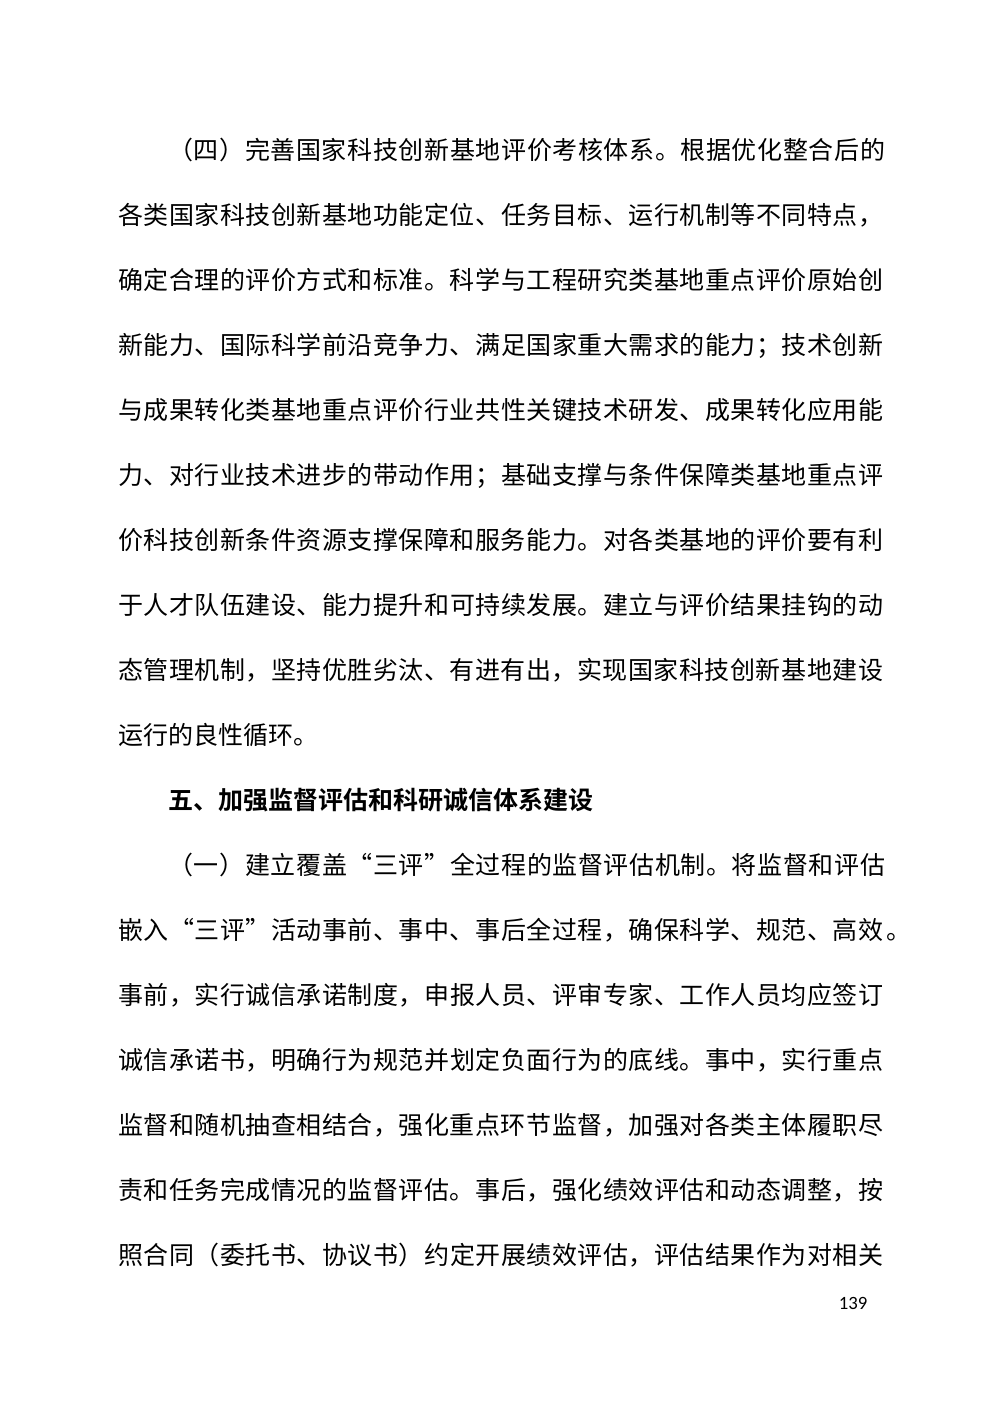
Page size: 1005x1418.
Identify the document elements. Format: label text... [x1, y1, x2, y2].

text （四）完善国家科技创新基地评价考核体系。根据优化整合后的各类国家科技创新基地功能定位、任务目标、运行机制等不同特点，确定合理的评价方式和标准。科学与工程研究类基地重点评价原始创新能力、国际科学前沿竞争力、满足国家重大需求的能力；技术创新与成果转化类基地重点评价行业共性关键技术研发、成果转化应用能力、对行业技术进步的带动作用；基础支撑与条件保障类基地重点评价科技创新条件资源支撑保障和服务能力。对各类基地的评价要有利于人才队伍建设、能力提升和可持续发展。建立与评价结果挂钩的动态管理机制，坚持优胜劣汰、有进有出，实现国家科技创新基地建设运行的良性循环。 [118, 116, 886, 766]
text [118, 831, 886, 1286]
text 五、加强监督评估和科研诚信体系建设 [118, 766, 886, 831]
